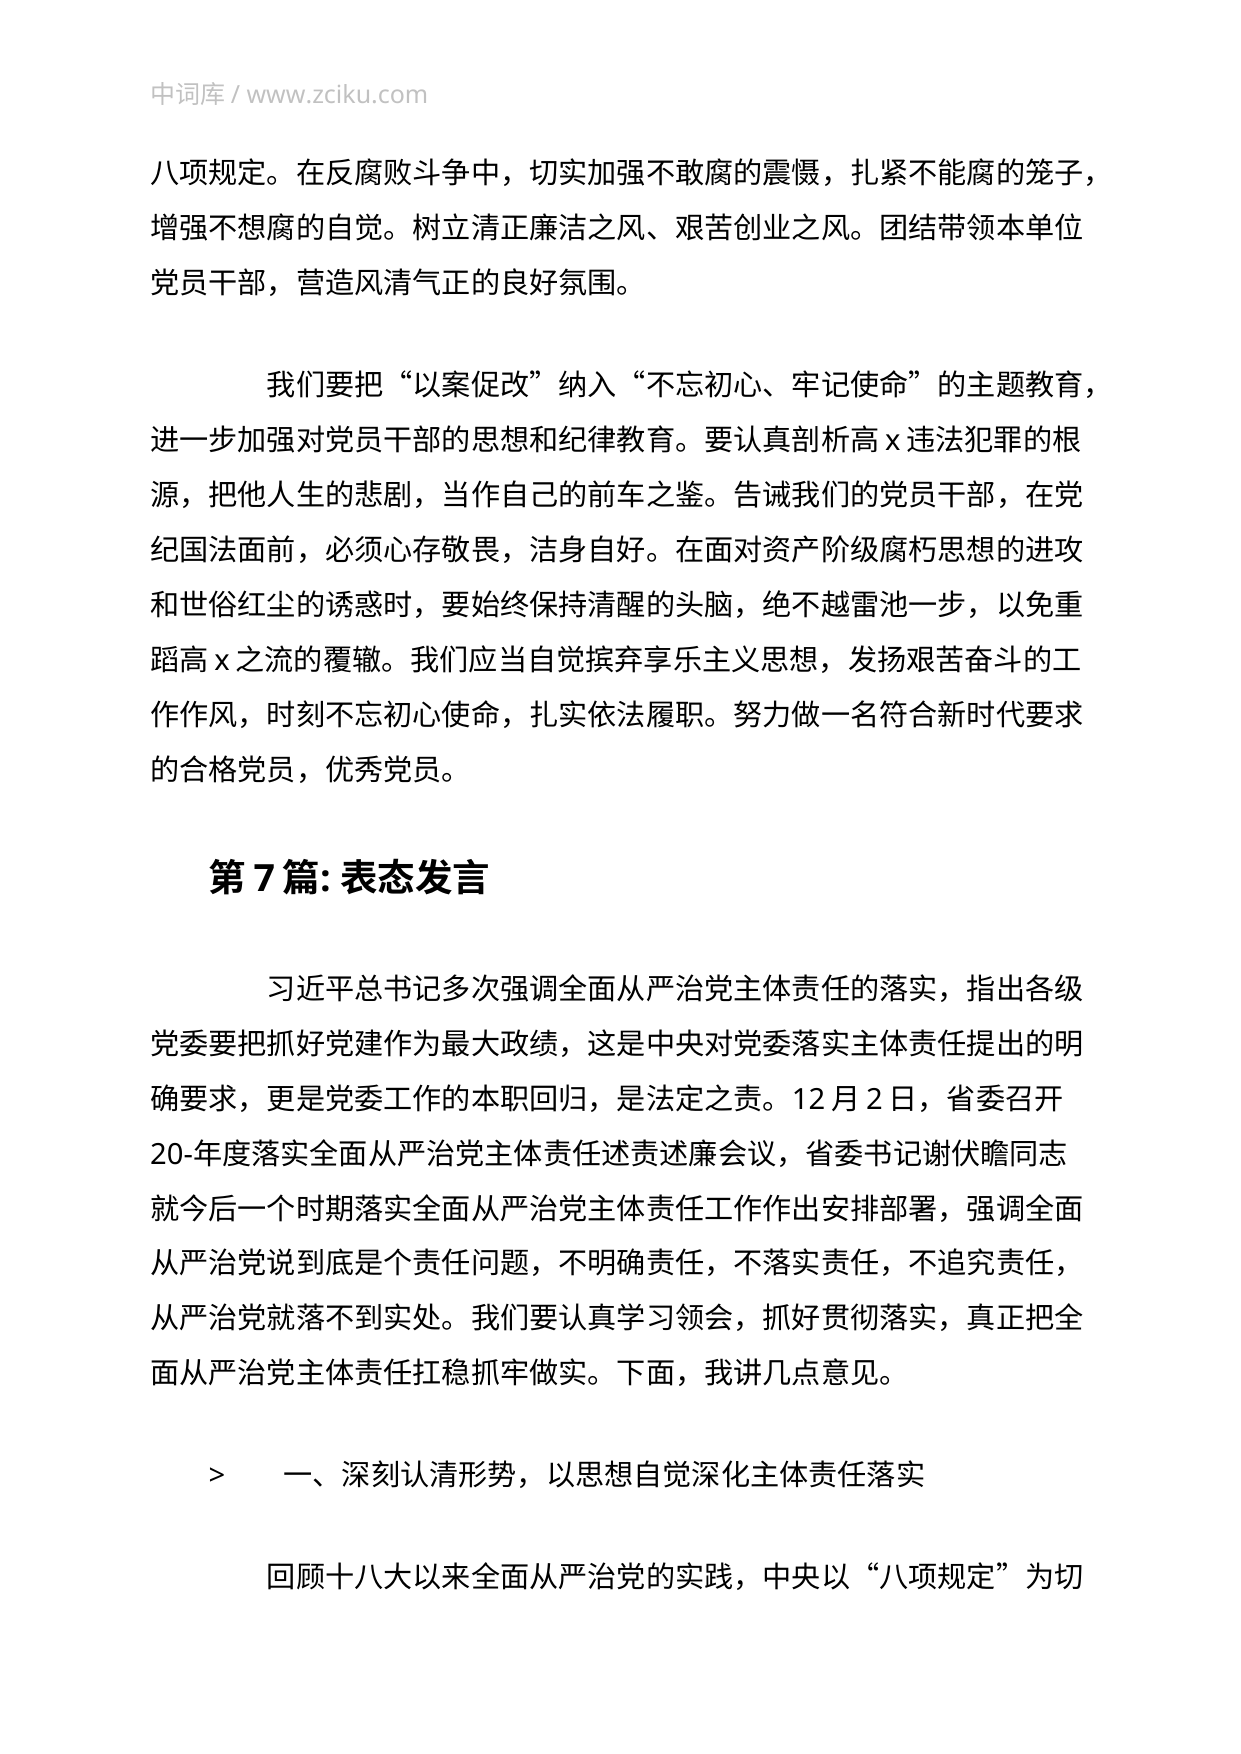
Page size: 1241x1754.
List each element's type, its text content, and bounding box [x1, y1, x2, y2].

text 我们要把“以案促改”纳入“不忘初心、牢记使命”的主题教育，进一步加强对党员干部的思想和纪律教育。要认真剖析高x违法犯罪的根源，把他人生的悲剧，当作自己的前车之鉴。告诫我们的党员干部，在党纪国法面前，必须心存敬畏，洁身自好。在面对资产阶级腐朽思想的进攻和世俗红尘的诱惑时，要始终保持清醒的头脑，绝不越雷池一步，以免重蹈高x之流的覆辙。我们应当自觉摈弃享乐主义思想，发扬艰苦奋斗的工作作风，时刻不忘初心使命，扎实依法履职。努力做一名符合新时代要求的合格党员，优秀党员。 [150, 362, 1090, 788]
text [150, 1554, 1090, 1596]
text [150, 150, 1090, 302]
text 习近平总书记多次强调全面从严治党主体责任的落实，指出各级党委要把抓好党建作为最大政绩，这是中央对党委落实主体责任提出的明确要求，更是党委工作的本职回归，是法定之责。12月2日，省委召开20-年度落实全面从严治党主体责任述责述廉会议，省委书记谢伏瞻同志就今后一个时期落实全面从严治党主体责任工作作出安排部署，强调全面从严治党说到底是个责任问题，不明确责任，不落实责任，不追究责任，从严治党就落不到实处。我们要认真学习领会，抓好贯彻落实，真正把全面从严治党主体责任扛稳抓牢做实。下面，我讲几点意见。 [150, 965, 1090, 1392]
text 第7篇: 表态发言 [150, 848, 1090, 902]
text > 一、深刻认清形势，以思想自觉深化主体责任落实 [150, 1452, 1090, 1494]
